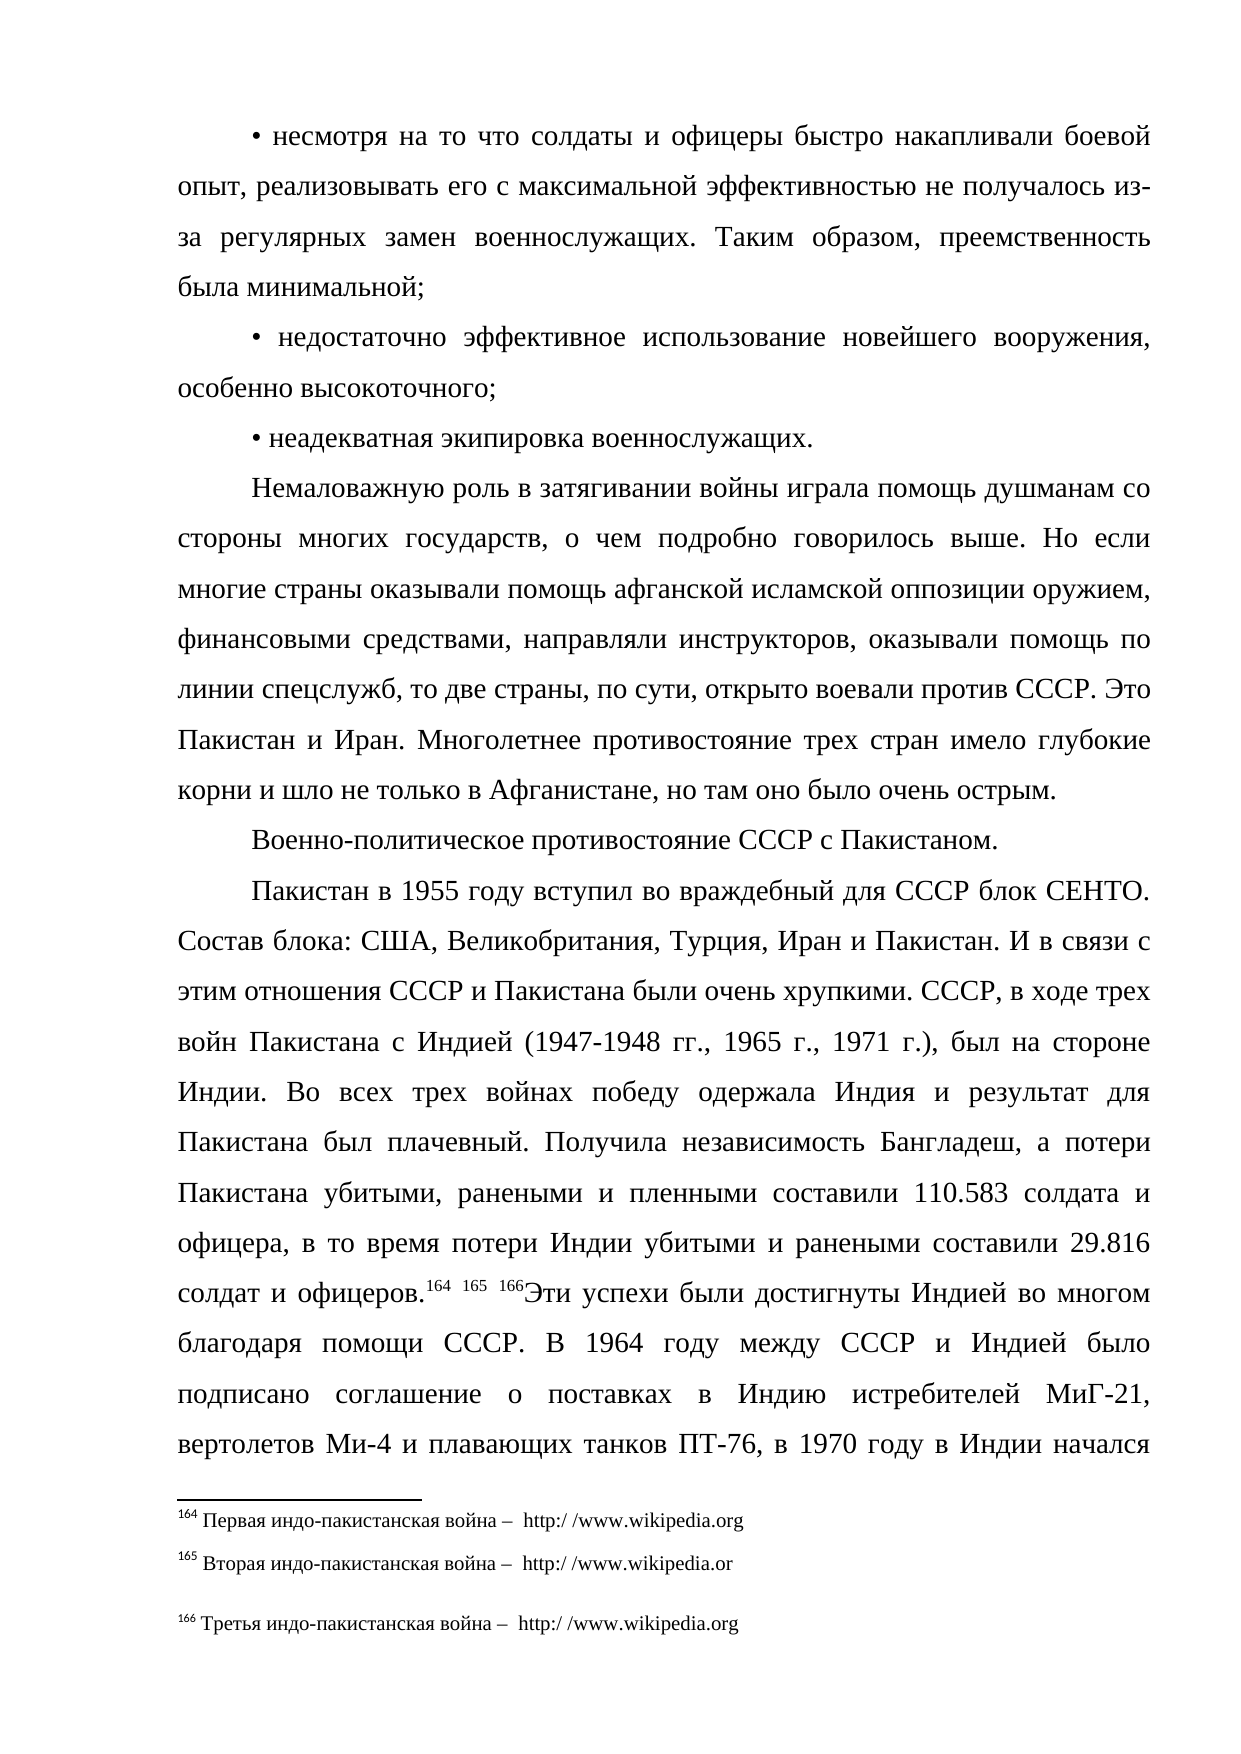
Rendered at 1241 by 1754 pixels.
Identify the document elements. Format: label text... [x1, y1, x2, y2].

text • несмотря на то что солдаты и офицеры быстро накапливали боевой опыт, реализовывать его с максимальной эффективностью не получалось из-за регулярных замен военнослужащих. Таким образом, преемственность была минимальной; [177, 118, 1152, 303]
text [177, 873, 1152, 1460]
text • неадекватная экипировка военнослужащих. [177, 420, 1152, 453]
text Немаловажную роль в затягивании войны играла помощь душманам со стороны многих государств, о чем подробно говорилось выше. Но если многие страны оказывали помощь афганской исламской оппозиции оружием, финансовыми средствами, направляли инструкторов, оказывали помощь по линии спецслужб, то две страны, по сути, открыто воевали против СССР. Это Пакистан и Иран. Многолетнее противостояние трех стран имело глубокие корни и шло не только в Афганистане, но там оно было очень острым. [177, 470, 1152, 806]
text Военно-политическое противостояние СССР с Пакистаном. [177, 822, 1152, 856]
text • недостаточно эффективное использование новейшего вооружения, особенно высокоточного; [177, 319, 1152, 403]
